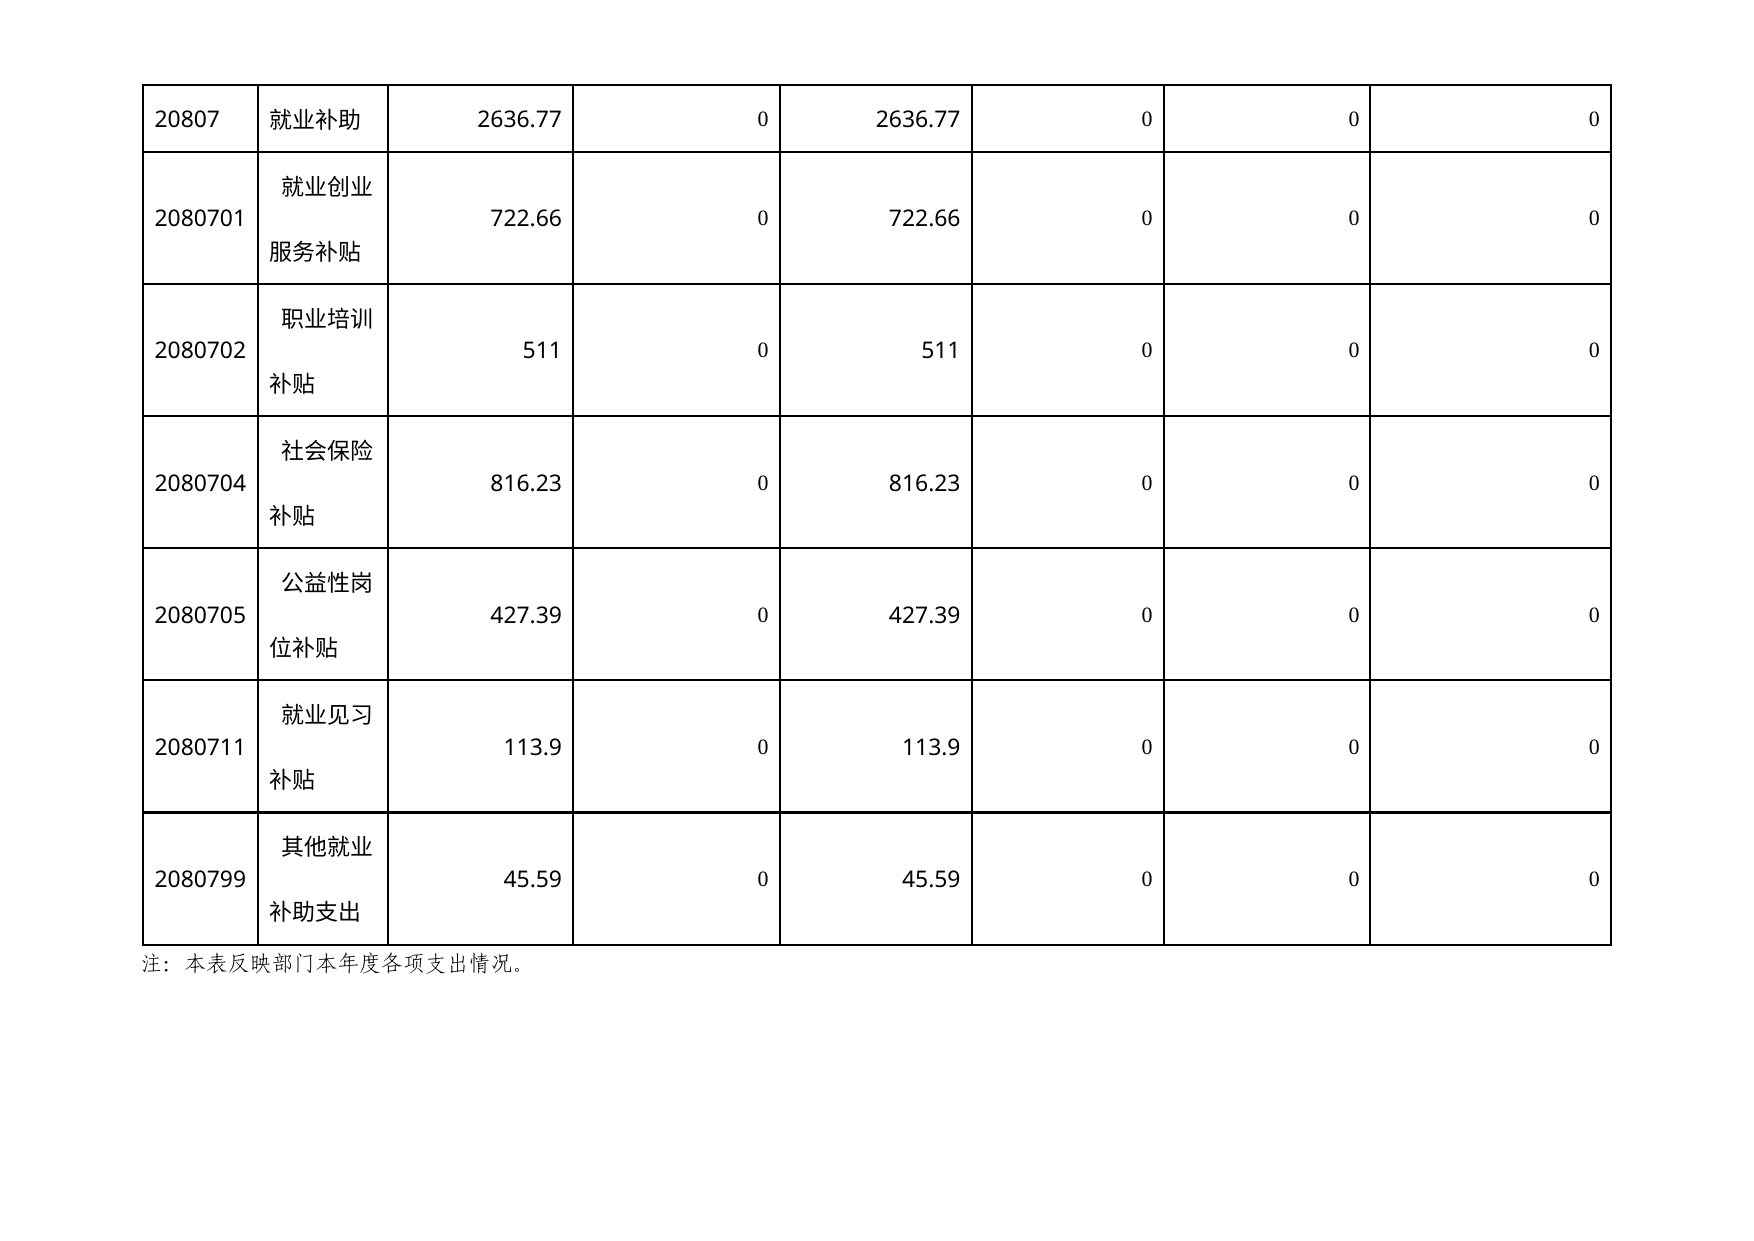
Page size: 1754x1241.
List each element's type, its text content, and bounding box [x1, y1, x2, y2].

table_cell 722.66 [389, 153, 572, 283]
table_cell 就业创业服务补贴 [259, 153, 387, 283]
text 注：本表反映部门本年度各项支出情况。 [75, 946, 1679, 978]
table_cell 2636.77 [389, 86, 572, 151]
table_cell 0 [574, 153, 779, 283]
table_cell 0 [574, 814, 779, 943]
table_cell 0 [1371, 285, 1610, 415]
table_cell 816.23 [781, 417, 971, 547]
table_cell 0 [1371, 681, 1610, 811]
table_cell 0 [973, 549, 1163, 679]
table_cell 2080711 [144, 681, 257, 811]
table_cell 0 [574, 417, 779, 547]
table_cell 就业见习补贴 [259, 681, 387, 811]
table_cell 0 [973, 285, 1163, 415]
table_cell 2080702 [144, 285, 257, 415]
table_cell 0 [1165, 549, 1369, 679]
table_cell 2080701 [144, 153, 257, 283]
table_cell 0 [574, 285, 779, 415]
table_cell 113.9 [389, 681, 572, 811]
table_cell 0 [1165, 681, 1369, 811]
table_cell 0 [973, 681, 1163, 811]
table_cell 0 [1371, 86, 1610, 151]
table_cell 0 [973, 86, 1163, 151]
table_cell 0 [574, 549, 779, 679]
table_cell 职业培训补贴 [259, 285, 387, 415]
table_cell 427.39 [781, 549, 971, 679]
table_cell 其他就业补助支出 [259, 814, 387, 943]
table_cell 0 [1371, 417, 1610, 547]
table_cell 511 [389, 285, 572, 415]
table_cell 0 [1371, 814, 1610, 943]
table_cell 0 [973, 814, 1163, 943]
table_cell 0 [1371, 549, 1610, 679]
table_cell 0 [1165, 814, 1369, 943]
table_cell 0 [574, 86, 779, 151]
table_cell 0 [973, 417, 1163, 547]
table_cell 113.9 [781, 681, 971, 811]
table_cell 427.39 [389, 549, 572, 679]
table_cell 社会保险补贴 [259, 417, 387, 547]
table_cell 0 [973, 153, 1163, 283]
table_cell 公益性岗位补贴 [259, 549, 387, 679]
table_cell 816.23 [389, 417, 572, 547]
table_cell 2080799 [144, 814, 257, 943]
table_cell 20807 [144, 86, 257, 151]
table_cell 0 [1165, 285, 1369, 415]
table_cell 2080705 [144, 549, 257, 679]
table_cell 0 [1165, 417, 1369, 547]
table_cell 45.59 [389, 814, 572, 943]
table_cell 2080704 [144, 417, 257, 547]
table_cell 0 [574, 681, 779, 811]
table_cell 0 [1371, 153, 1610, 283]
table_cell 2636.77 [781, 86, 971, 151]
table_cell 45.59 [781, 814, 971, 943]
table_cell 就业补助 [259, 86, 387, 151]
table_cell 511 [781, 285, 971, 415]
table_cell 0 [1165, 153, 1369, 283]
table_cell 0 [1165, 86, 1369, 151]
table_cell 722.66 [781, 153, 971, 283]
